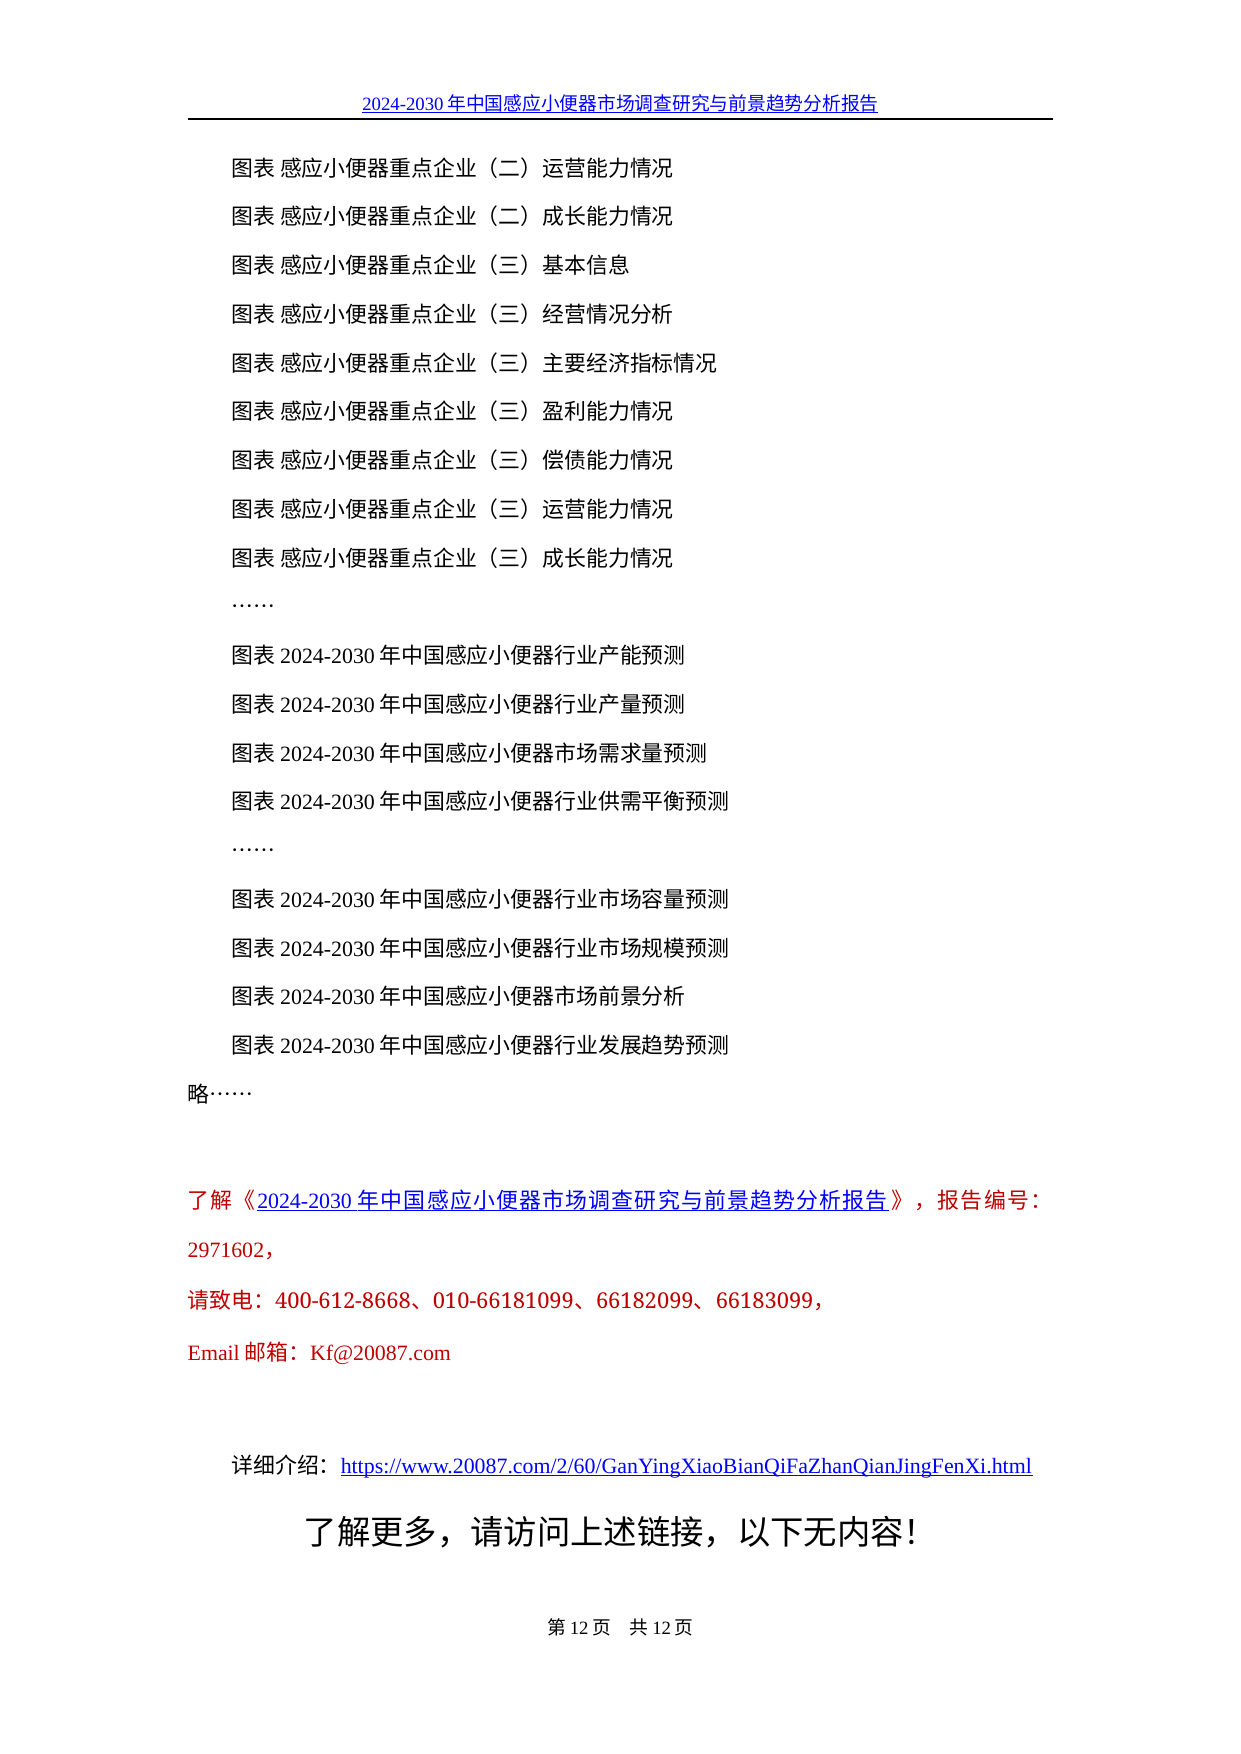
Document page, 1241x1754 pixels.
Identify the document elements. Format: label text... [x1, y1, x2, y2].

text 了解《2024-2030年中国感应小便器市场调查研究与前景趋势分析报告》，报告编号：2971602， [187, 1183, 1053, 1264]
text Email邮箱：Kf@20087.com [187, 1335, 1053, 1367]
text 详细介绍：https://www.20087.com/2/60/GanYingXiaoBianQiFaZhanQianJingFenXi.html [187, 1448, 1053, 1480]
text 请致电：400-612-8668、010-66181099、66182099、66183099， [187, 1283, 1053, 1316]
title 了解更多，请访问上述链接，以下无内容！ [187, 1498, 1053, 1563]
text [187, 150, 1053, 1109]
